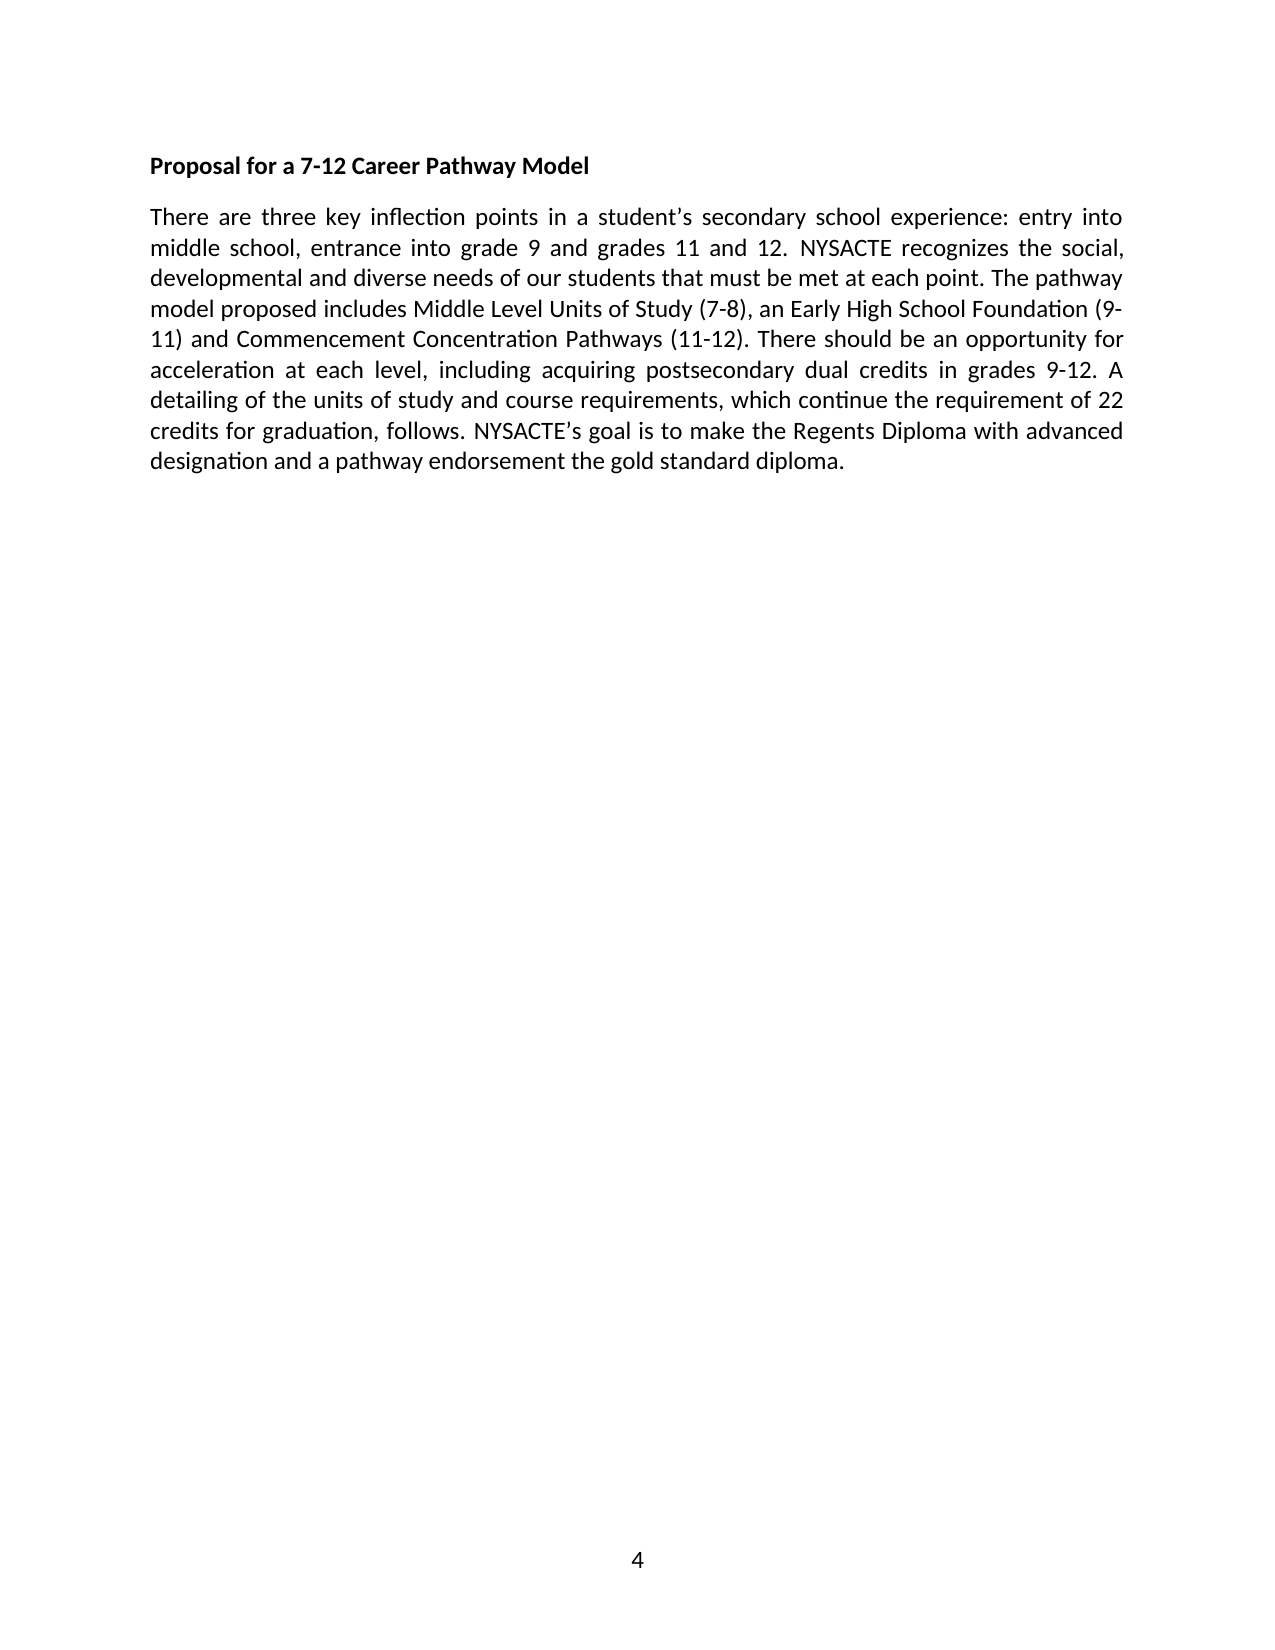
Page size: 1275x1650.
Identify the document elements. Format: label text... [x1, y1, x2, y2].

text There are three key inflection points in a student’s secondary school experience: entry into middle school, entrance into grade 9 and grades 11 and 12. NYSACTE recognizes the social, developmental and diverse needs of our students that must be met at each point. The pathway model proposed includes Middle Level Units of Study (7-8), an Early High School Foundation (9-11) and Commencement Concentration Pathways (11-12). There should be an opportunity for acceleration at each level, including acquiring postsecondary dual credits in grades 9-12. A detailing of the units of study and course requirements, which continue the requirement of 22 credits for graduation, follows. NYSACTE’s goal is to make the Regents Diploma with advanced designation and a pathway endorsement the gold standard diploma. [150, 201, 1125, 476]
text Proposal for a 7-12 Career Pathway Model [150, 150, 1125, 181]
